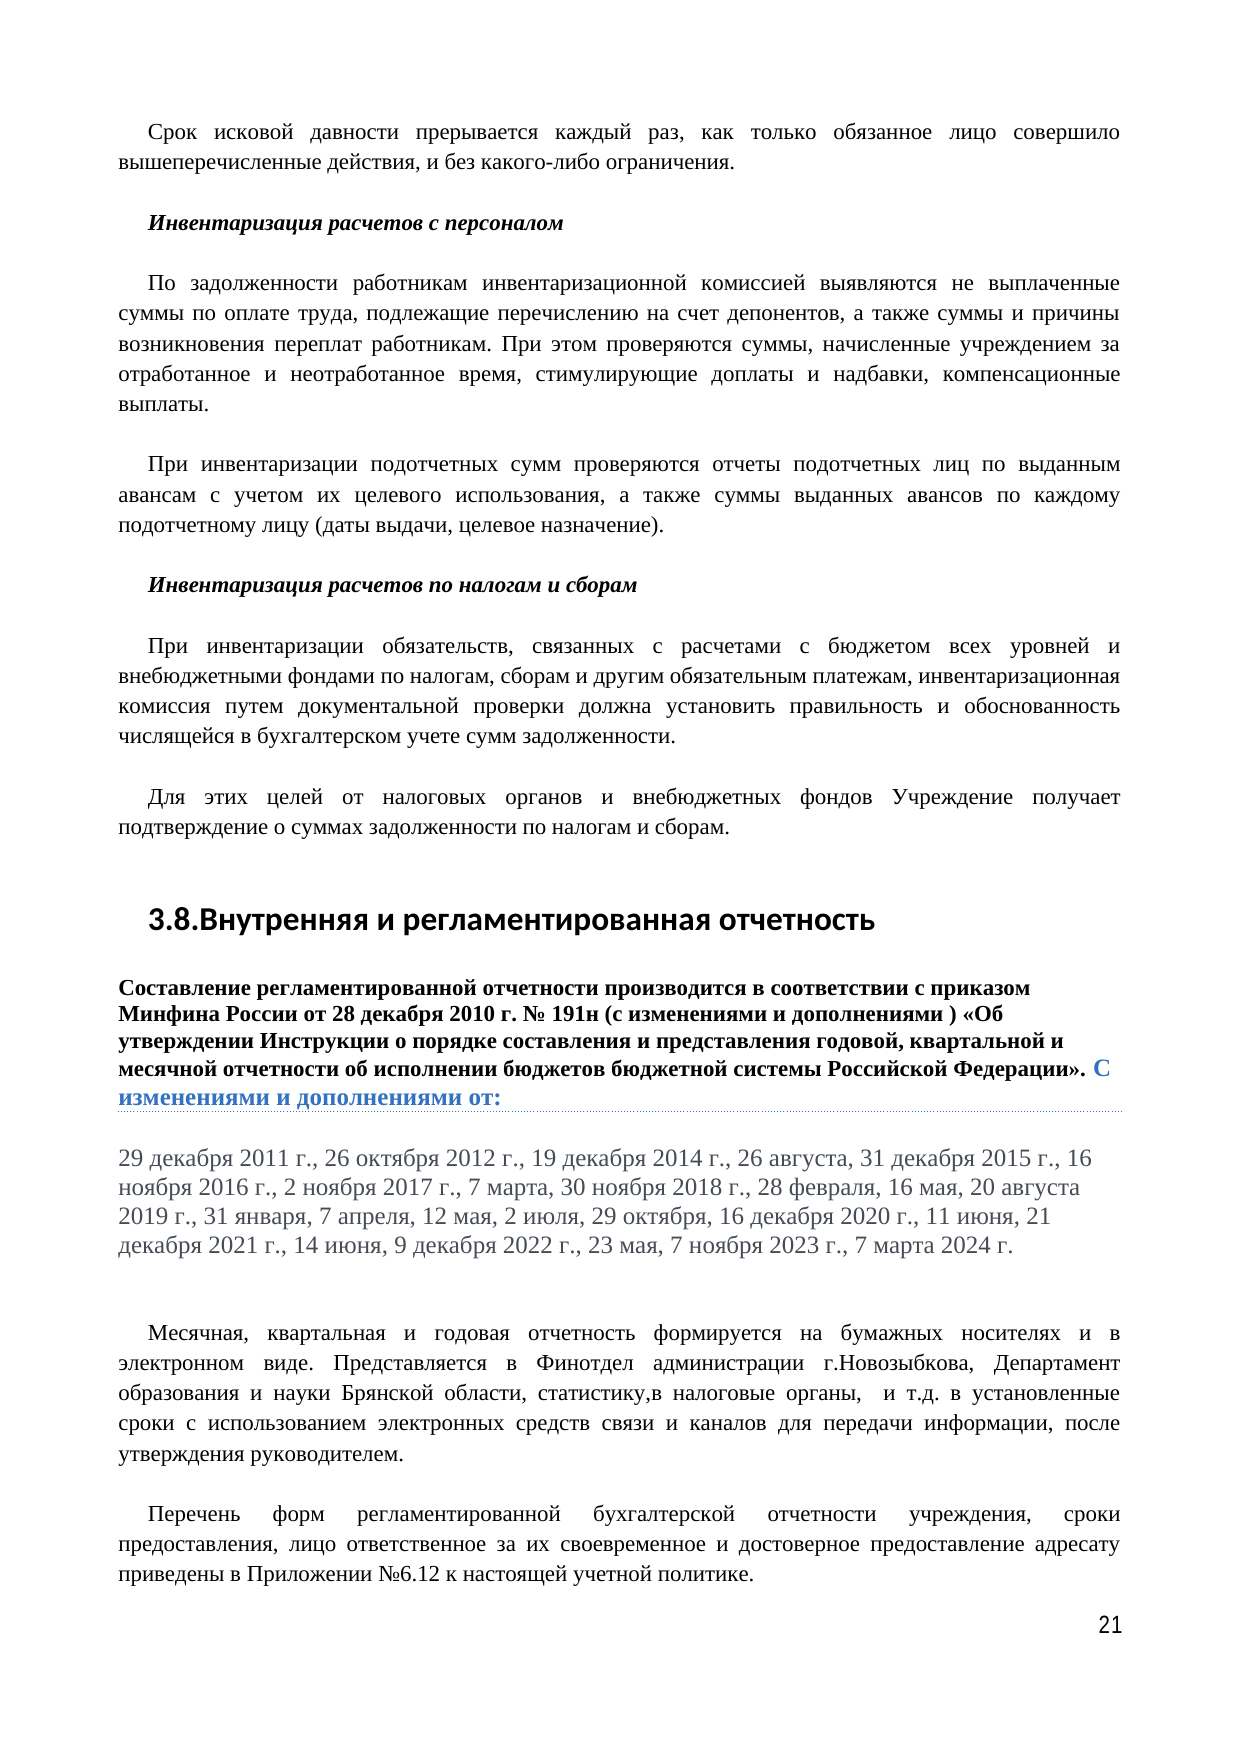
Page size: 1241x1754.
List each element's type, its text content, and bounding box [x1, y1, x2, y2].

subtitle Составление регламентированной отчетности производится в соответствии с приказом Минфина России от 28 декабря 2010 г. № 191н (с изменениями и дополнениями ) «Об утверждении Инструкции о порядке составления и представления годовой, квартальной и месячной отчетности об исполнении бюджетов бюджетной системы Российской Федерации». С изменениями и дополнениями от: [118, 974, 1122, 1112]
text При инвентаризации обязательств, связанных с расчетами с бюджетом всех уровней и внебюджетными фондами по налогам, сборам и другим обязательным платежам, инвентаризационная комиссия путем документальной проверки должна установить правильность и обоснованность числящейся в бухгалтерском учете сумм задолженности. [118, 632, 1122, 749]
text По задолженности работникам инвентаризационной комиссией выявляются не выплаченные суммы по оплате труда, подлежащие перечислению на счет депонентов, а также суммы и причины возникновения переплат работникам. При этом проверяются суммы, начисленные учреждением за отработанное и неотработанное время, стимулирующие доплаты и надбавки, компенсационные выплаты. [118, 269, 1122, 416]
text 29 декабря 2011 г., 26 октября 2012 г., 19 декабря 2014 г., 26 августа, 31 декабря 2015 г., 16 ноября 2016 г., 2 ноября 2017 г., 7 марта, 30 ноября 2018 г., 28 февраля, 16 мая, 20 августа 2019 г., 31 января, 7 апреля, 12 мая, 2 июля, 29 октября, 16 декабря 2020 г., 11 июня, 21 декабря 2021 г., 14 июня, 9 декабря 2022 г., 23 мая, 7 ноября 2023 г., 7 марта 2024 г. [118, 1143, 1122, 1258]
text Срок исковой давности прерывается каждый раз, как только обязанное лицо совершило вышеперечисленные действия, и без какого-либо ограничения. [118, 118, 1122, 175]
text Перечень форм регламентированной бухгалтерской отчетности учреждения, сроки предоставления, лицо ответственное за их своевременное и достоверное предоставление адресату приведены в Приложении №6.12 к настоящей учетной политике. [118, 1500, 1122, 1587]
text При инвентаризации подотчетных сумм проверяются отчеты подотчетных лиц по выданным авансам с учетом их целевого использования, а также суммы выданных авансов по каждому подотчетному лицу (даты выдачи, целевое назначение). [118, 450, 1122, 537]
text Месячная, квартальная и годовая отчетность формируется на бумажных носителях и в электронном виде. Представляется в Финотдел администрации г.Новозыбкова, Департамент образования и науки Брянской области, статистику,в налоговые органы, и т.д. в установленные сроки с использованием электронных средств связи и каналов для передачи информации, после утверждения руководителем. [118, 1319, 1122, 1466]
text Инвентаризация расчетов по налогам и сборам [118, 571, 1122, 598]
text Инвентаризация расчетов с персоналом [118, 209, 1122, 235]
text Для этих целей от налоговых органов и внебюджетных фондов Учреждение получает подтверждение о суммах задолженности по налогам и сборам. [118, 783, 1122, 839]
subtitle 3.8.Внутренняя и регламентированная отчетность [118, 898, 1122, 939]
